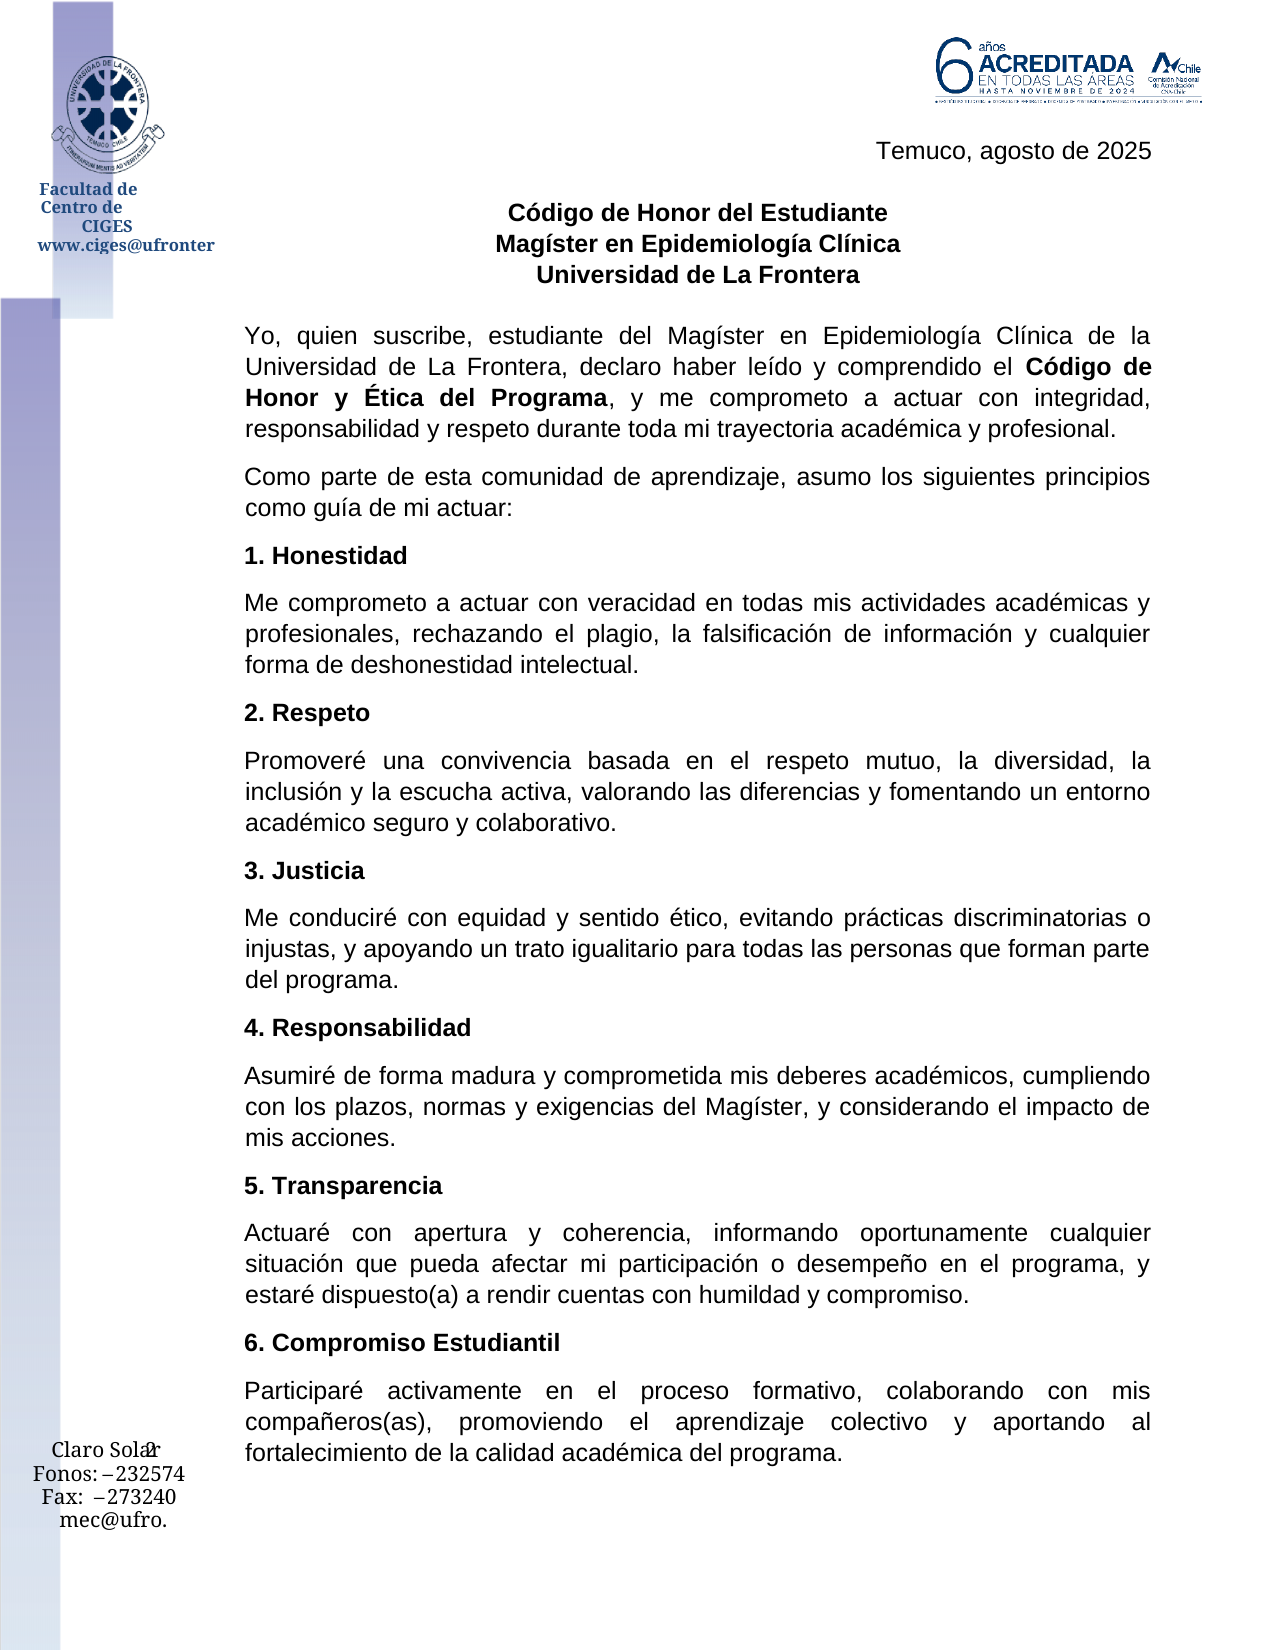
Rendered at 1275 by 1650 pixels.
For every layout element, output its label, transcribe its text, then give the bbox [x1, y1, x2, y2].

text Actuaré con apertura y coherencia, informando oportunamente cualquier situación que pueda afectar mi participación o desempeño en el programa, y estaré dispuesto(a) a rendir cuentas con humildad y compromiso. [177, 1218, 1152, 1309]
text 6. Compromiso Estudiantil [177, 1328, 1152, 1357]
text Participaré activamente en el proceso formativo, colaborando con mis compañeros(as), promoviendo el aprendizaje colectivo y aportando al fortalecimiento de la calidad académica del programa. [177, 1376, 1152, 1467]
text Yo, quien suscribe, estudiante del Magíster en Epidemiología Clínica de la Universidad de La Frontera, declaro haber leído y comprendido el Código de Honor y Ética del Programa, y me comprometo a actuar con integridad, responsabilidad y respeto durante toda mi trayectoria académica y profesional. [177, 321, 1152, 443]
picture [55, 1443, 61, 1456]
text 2. Respeto [177, 698, 1152, 727]
picture [0, 0, 165, 1650]
text Universidad de La Frontera [177, 260, 1152, 288]
text Me comprometo a actuar con veracidad en todas mis actividades académicas y profesionales, rechazando el plagio, la falsificación de información y cualquier forma de deshonestidad intelectual. [177, 588, 1152, 679]
text Magíster en Epidemiología Clínica [177, 229, 1152, 258]
text 4. Responsabilidad [177, 1013, 1152, 1042]
text 5. Transparencia [177, 1171, 1152, 1199]
text Como parte de esta comunidad de aprendizaje, asumo los siguientes principios como guía de mi actuar: [177, 462, 1152, 522]
text 1. Honestidad [177, 541, 1152, 569]
text Código de Honor del Estudiante [177, 198, 1152, 227]
text Me conduciré con equidad y sentido ético, evitando prácticas discriminatorias o injustas, y apoyando un trato igualitario para todas las personas que forman parte del programa. [177, 903, 1152, 994]
text 3. Justicia [177, 856, 1152, 884]
text Asumiré de forma madura y comprometida mis deberes académicos, cumpliendo con los plazos, normas y exigencias del Magíster, y considerando el impacto de mis acciones. [177, 1061, 1152, 1152]
text Promoveré una convivencia basada en el respeto mutuo, la diversidad, la inclusión y la escucha activa, valorando las diferencias y fomentando un entorno académico seguro y colaborativo. [177, 746, 1152, 837]
text Temuco, agosto de 2025 [177, 136, 1152, 165]
picture [935, 37, 1202, 105]
